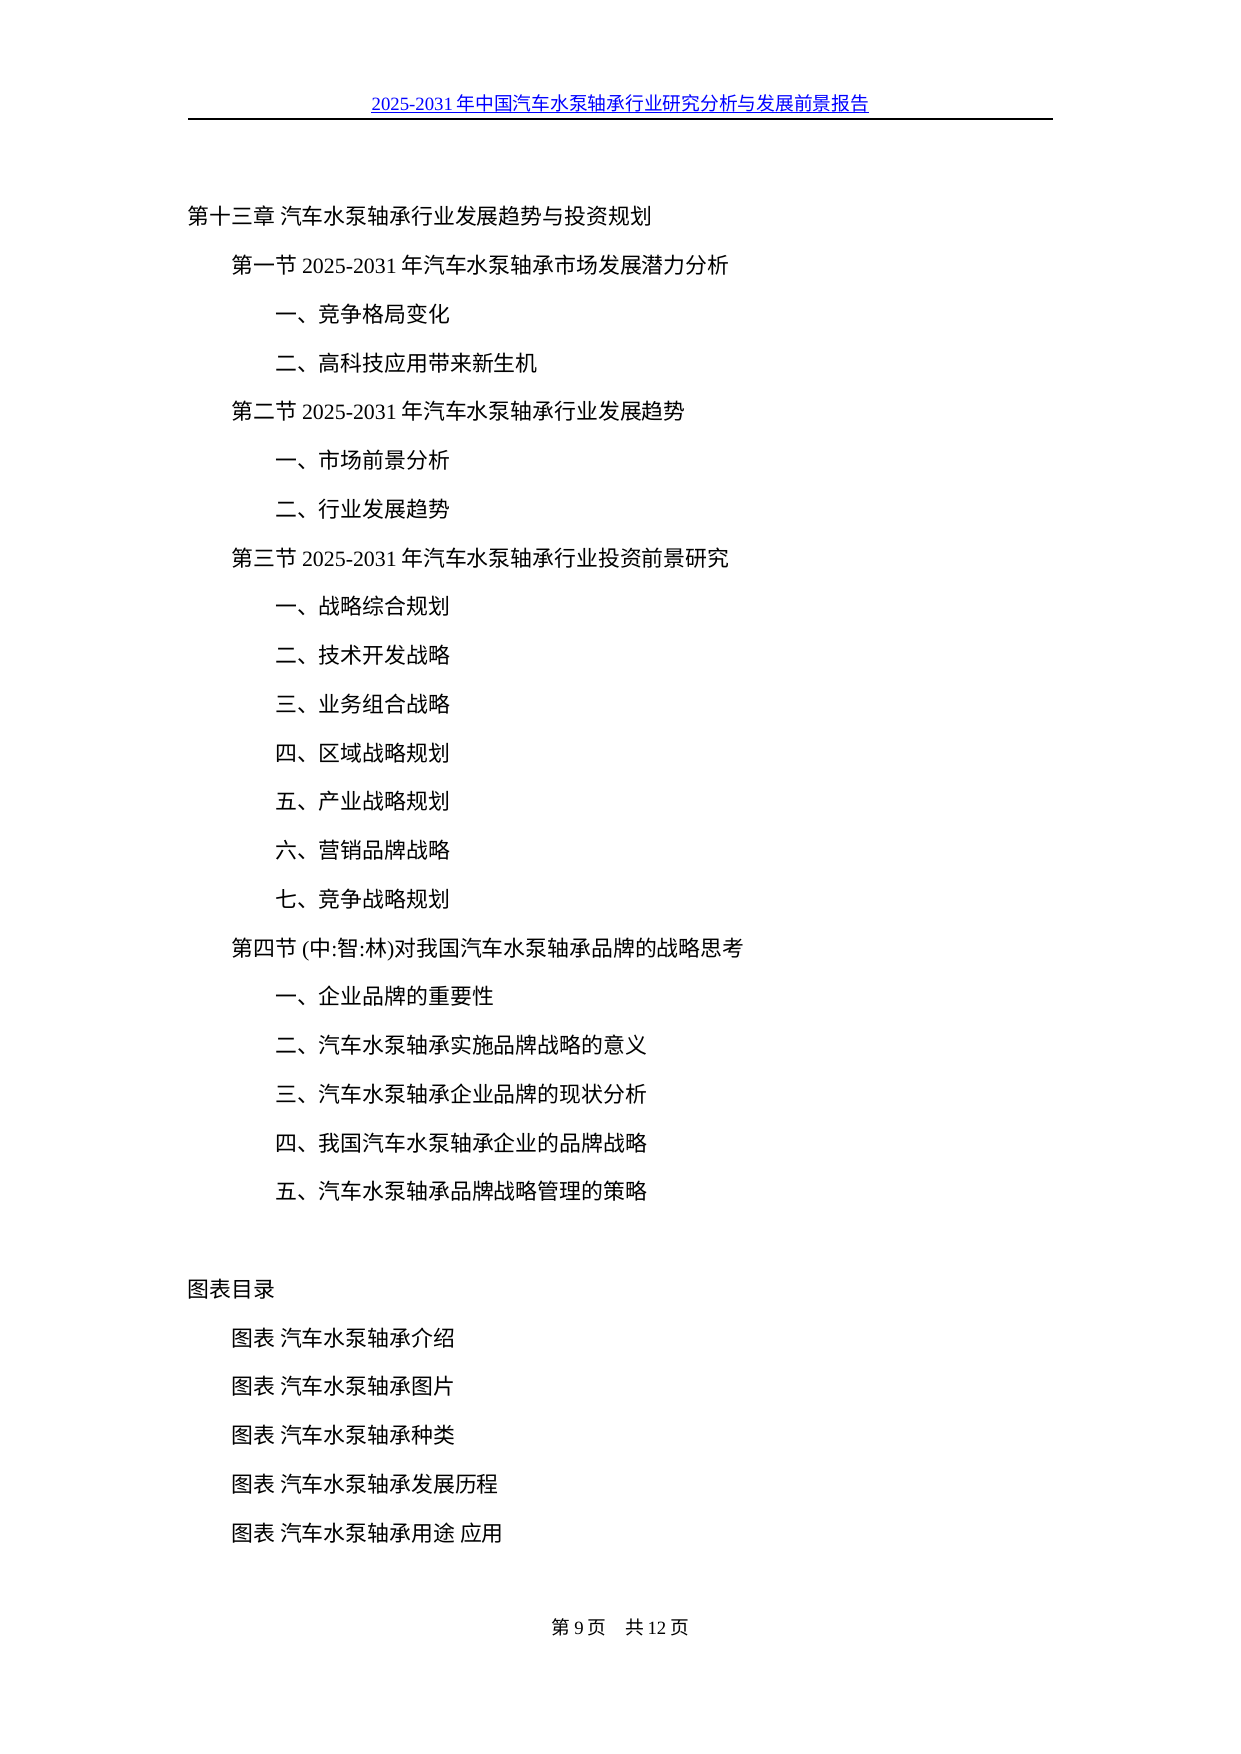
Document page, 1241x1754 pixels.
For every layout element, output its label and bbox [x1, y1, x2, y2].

text [187, 150, 1053, 1548]
